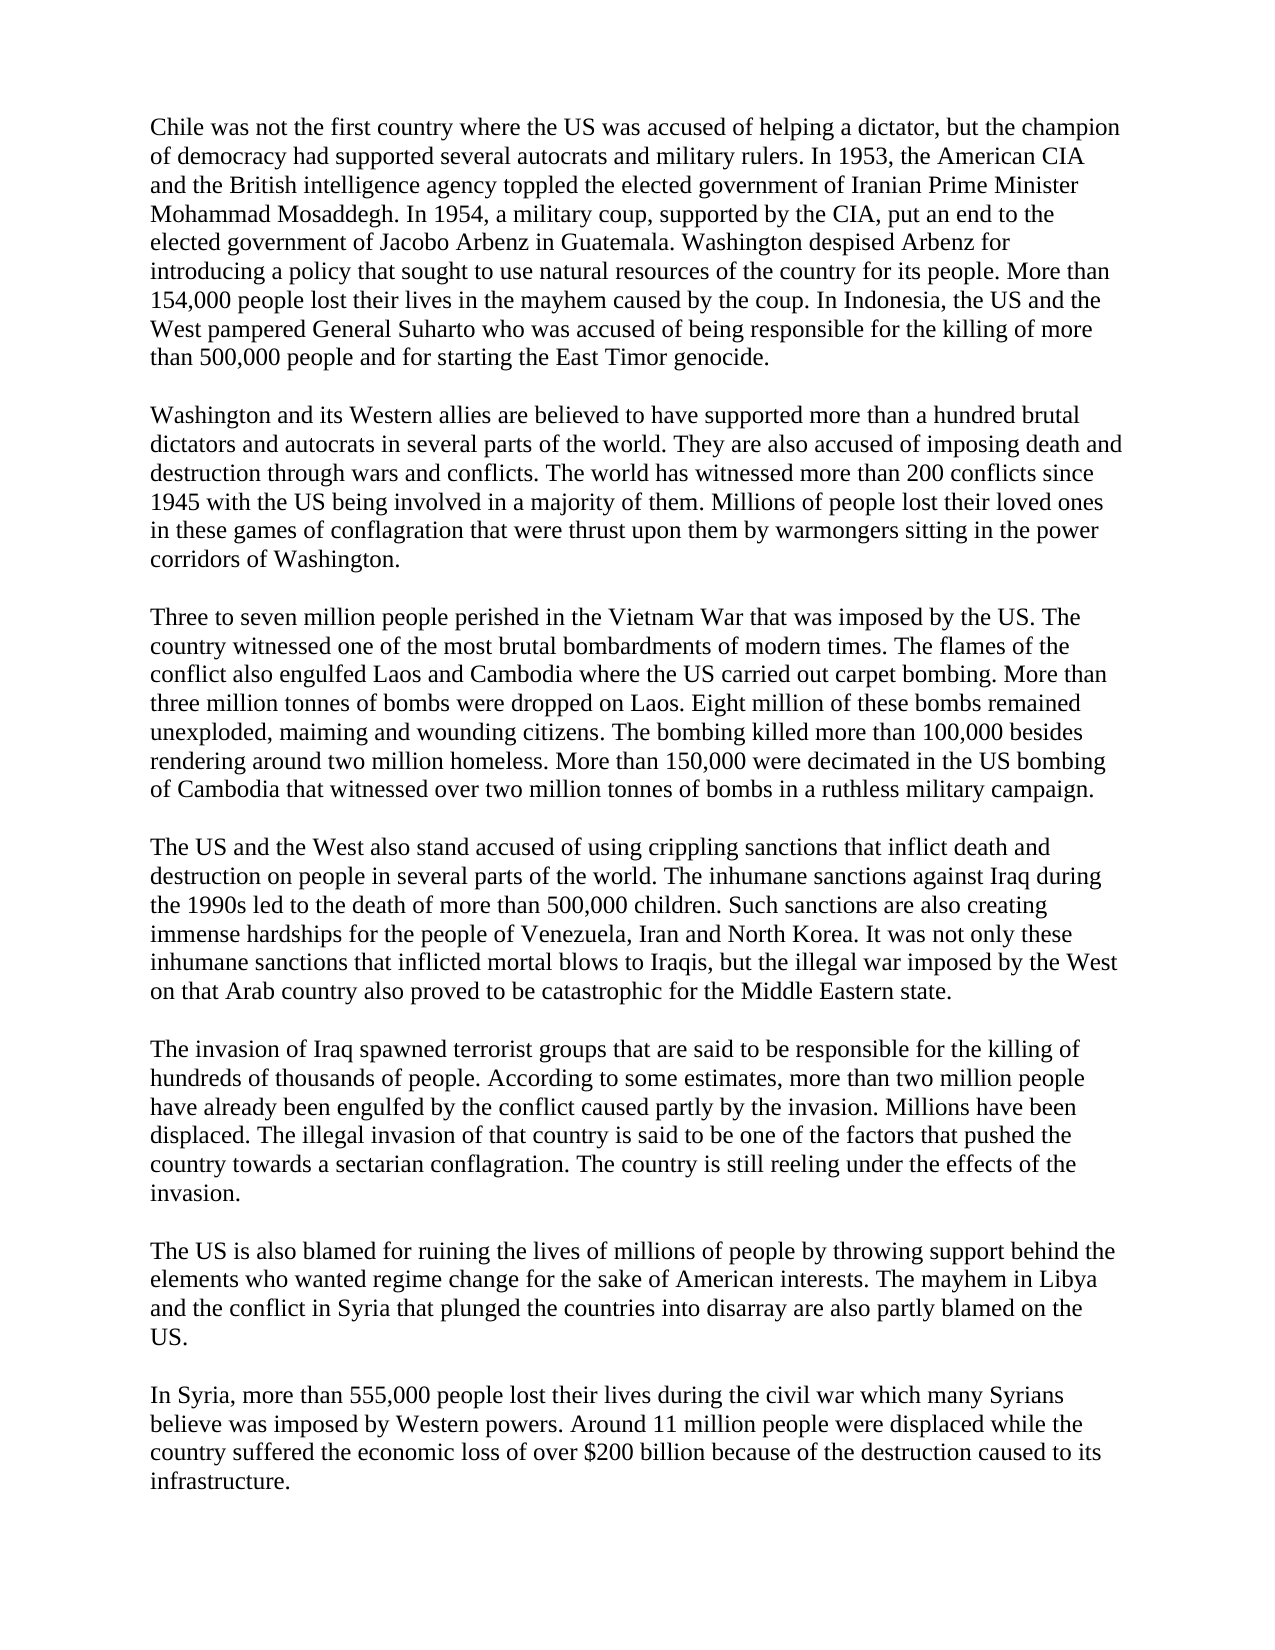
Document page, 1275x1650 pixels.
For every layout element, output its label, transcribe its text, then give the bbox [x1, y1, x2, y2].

text The US is also blamed for ruining the lives of millions of people by throwing support behind the elements who wanted regime change for the sake of American interests. The mayhem in Libya and the conflict in Syria that plunged the countries into disarray are also partly blamed on the US. [150, 1236, 1125, 1351]
text The US and the West also stand accused of using crippling sanctions that inflict death and destruction on people in several parts of the world. The inhumane sanctions against Iraq during the 1990s led to the death of more than 500,000 children. Such sanctions are also creating immense hardships for the people of Venezuela, Iran and North Korea. It was not only these inhumane sanctions that inflicted mortal blows to Iraqis, but the illegal war imposed by the West on that Arab country also proved to be catastrophic for the Middle Eastern state. [150, 832, 1125, 1005]
text Washington and its Western allies are believed to have supported more than a hundred brutal dictators and autocrats in several parts of the world. They are also accused of imposing death and destruction through wars and conflicts. The world has witnessed more than 200 conflicts since 1945 with the US being involved in a majority of them. Millions of people lost their loved ones in these games of conflagration that were thrust upon them by warmongers sitting in the power corridors of Washington. [150, 400, 1125, 573]
text In Syria, more than 555,000 people lost their lives during the civil war which many Syrians believe was imposed by Western powers. Around 11 million people were displaced while the country suffered the economic loss of over $200 billion because of the destruction caused to its infrastructure. [150, 1380, 1125, 1495]
text Three to seven million people perished in the Vietnam War that was imposed by the US. The country witnessed one of the most brutal bombardments of modern times. The flames of the conflict also engulfed Laos and Cambodia where the US carried out carpet bombing. More than three million tonnes of bombs were dropped on Laos. Eight million of these bombs remained unexploded, maiming and wounding citizens. The bombing killed more than 100,000 besides rendering around two million homeless. More than 150,000 were decimated in the US bombing of Cambodia that witnessed over two million tonnes of bombs in a ruthless military campaign. [150, 602, 1125, 803]
text The invasion of Iraq spawned terrorist groups that are said to be responsible for the killing of hundreds of thousands of people. According to some estimates, more than two million people have already been engulfed by the conflict caused partly by the invasion. Millions have been displaced. The illegal invasion of that country is said to be one of the factors that pushed the country towards a sectarian conflagration. The country is still reeling under the effects of the invasion. [150, 1034, 1125, 1207]
text Chile was not the first country where the US was accused of helping a dictator, but the champion of democracy had supported several autocrats and military rulers. In 1953, the American CIA and the British intelligence agency toppled the elected government of Iranian Prime Minister Mohammad Mosaddegh. In 1954, a military coup, supported by the CIA, put an end to the elected government of Jacobo Arbenz in Guatemala. Washington despised Arbenz for introducing a policy that sought to use natural resources of the country for its people. More than 154,000 people lost their lives in the mayhem caused by the coup. In Indonesia, the US and the West pampered General Suharto who was accused of being responsible for the killing of more than 500,000 people and for starting the East Timor genocide. [150, 112, 1125, 371]
